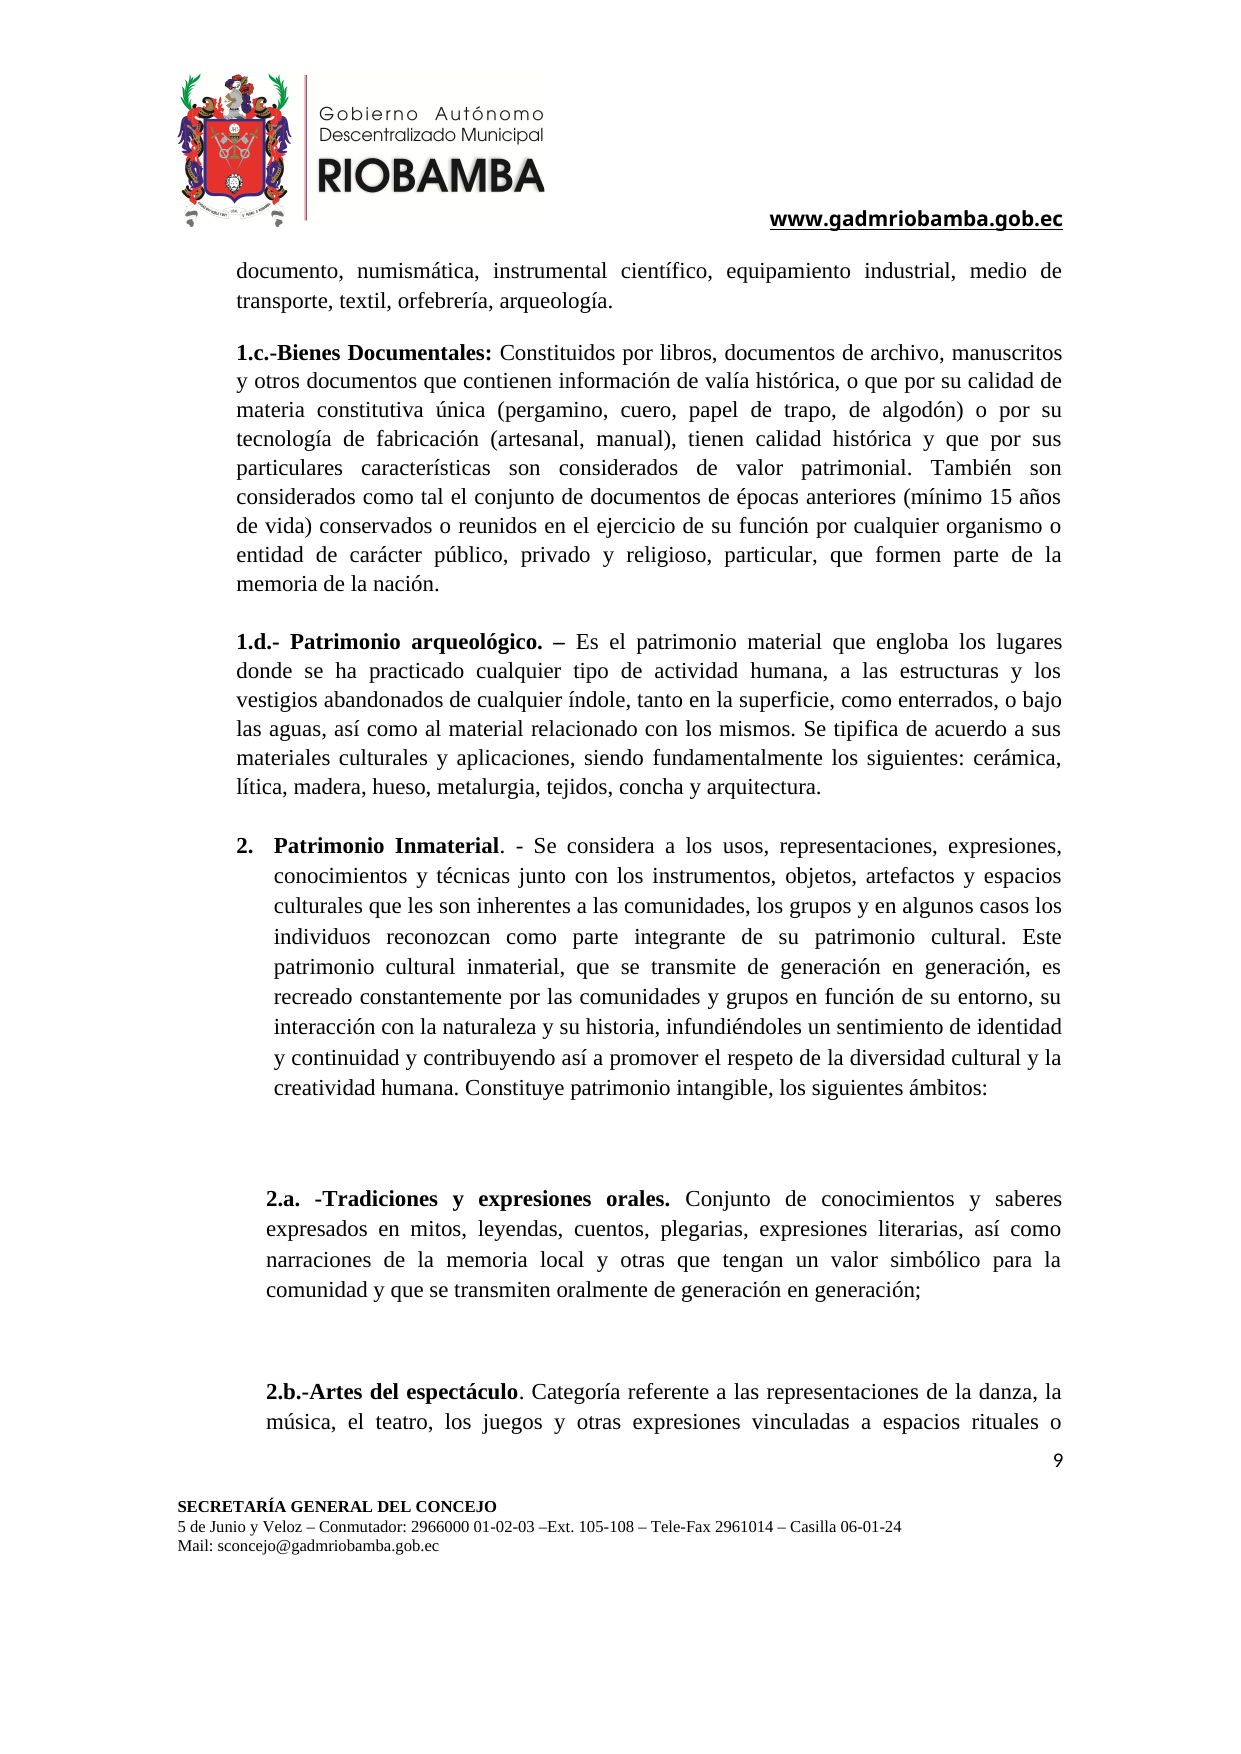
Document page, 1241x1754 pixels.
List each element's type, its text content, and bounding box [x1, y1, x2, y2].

text 1.c.-Bienes Documentales: Constituidos por libros, documentos de archivo, manuscritos y otros documentos que contienen información de valía histórica, o que por su calidad de materia constitutiva única (pergamino, cuero, papel de trapo, de algodón) o por su tecnología de fabricación (artesanal, manual), tienen calidad histórica y que por sus particulares características son considerados de valor patrimonial. También son considerados como tal el conjunto de documentos de épocas anteriores (mínimo 15 años de vida) conservados o reunidos en el ejercicio de su función por cualquier organismo o entidad de carácter público, privado y religioso, particular, que formen parte de la memoria de la nación. [236, 339, 1063, 597]
picture [177, 73, 545, 227]
list Patrimonio Inmaterial. - Se considera a los usos, representaciones, expresiones, conocimientos y técnicas junto con los instrumentos, objetos, artefactos y espacios culturales que les son inherentes a las comunidades, los grupos y en algunos casos los individuos reconozcan como parte integrante de su patrimonio cultural. Este patrimonio cultural inmaterial, que se transmite de generación en generación, es recreado constantemente por las comunidades y grupos en función de su entorno, su interacción con la naturaleza y su historia, infundiéndoles un sentimiento de identidad y continuidad y contribuyendo así a promover el respeto de la diversidad cultural y la creatividad humana. Constituye patrimonio intangible, los siguientes ámbitos: [236, 832, 1063, 1100]
text 2.a. -Tradiciones y expresiones orales. Conjunto de conocimientos y saberes expresados en mitos, leyendas, cuentos, plegarias, expresiones literarias, así como narraciones de la memoria local y otras que tengan un valor simbólico para la comunidad y que se transmiten oralmente de generación en generación; [266, 1185, 1063, 1302]
text 1.d.- Patrimonio arqueológico. – Es el patrimonio material que engloba los lugares donde se ha practicado cualquier tipo de actividad humana, a las estructuras y los vestigios abandonados de cualquier índole, tanto en la superficie, como enterrados, o bajo las aguas, así como al material relacionado con los mismos. Se tipifica de acuerdo a sus materiales culturales y aplicaciones, siendo fundamentalmente los siguientes: cerámica, lítica, madera, hueso, metalurgia, tejidos, concha y arquitectura. [236, 628, 1063, 799]
